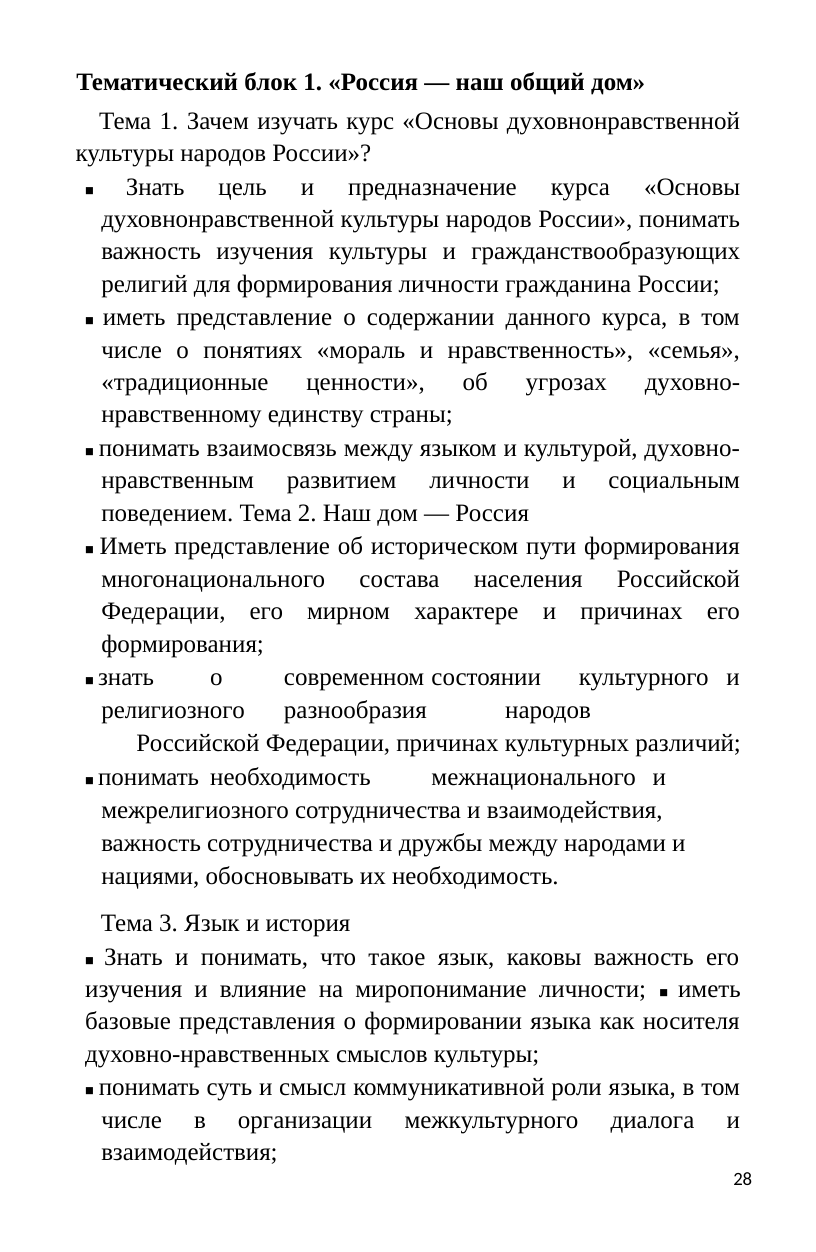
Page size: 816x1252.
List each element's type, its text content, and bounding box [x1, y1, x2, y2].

text ■ знать о современном состоянии культурного и религиозного разнообразия народов Российской Федерации, причинах культурных различий; [85, 662, 742, 757]
text ■ Знать и понимать, что такое язык, каковы важность его изучения и влияние на миропонимание личности; ■ иметь базовые представления о формировании языка как носителя духовно-нравственных смыслов культуры; [85, 942, 740, 1067]
text Тема 1. Зачем изучать курс «Основы духовнонравственной культуры народов России»? [75, 106, 740, 167]
text ■ Знать цель и предназначение курса «Основы духовнонравственной культуры народов России», понимать важность изучения культуры и гражданствообразующих религий для формирования личности гражданина России; [85, 172, 740, 298]
text ■ Иметь представление об историческом пути формирования многонационального состава населения Российской Федерации, его мирном характере и причинах его формирования; [85, 531, 740, 657]
text ■ понимать суть и смысл коммуникативной роли языка, в том числе в организации межкультурного диалога и взаимодействия; [85, 1072, 740, 1166]
text ■ понимать необходимость межнационального и межрелигиозного сотрудничества и взаимодействия, важность сотрудничества и дружбы между народами и нациями, обосновывать их необходимость. [85, 762, 742, 889]
text Тема 3. Язык и история [101, 908, 740, 937]
text ■ иметь представление о содержании данного курса, в том числе о понятиях «мораль и нравственность», «семья», «традиционные ценности», об угрозах духовно-нравственному единству страны; [85, 302, 740, 428]
subtitle Тематический блок 1. «Россия — наш общий дом» [76, 67, 752, 96]
text ■ понимать взаимосвязь между языком и культурой, духовно- нравственным развитием личности и социальным поведением. Тема 2. Наш дом — Россия [85, 433, 740, 527]
